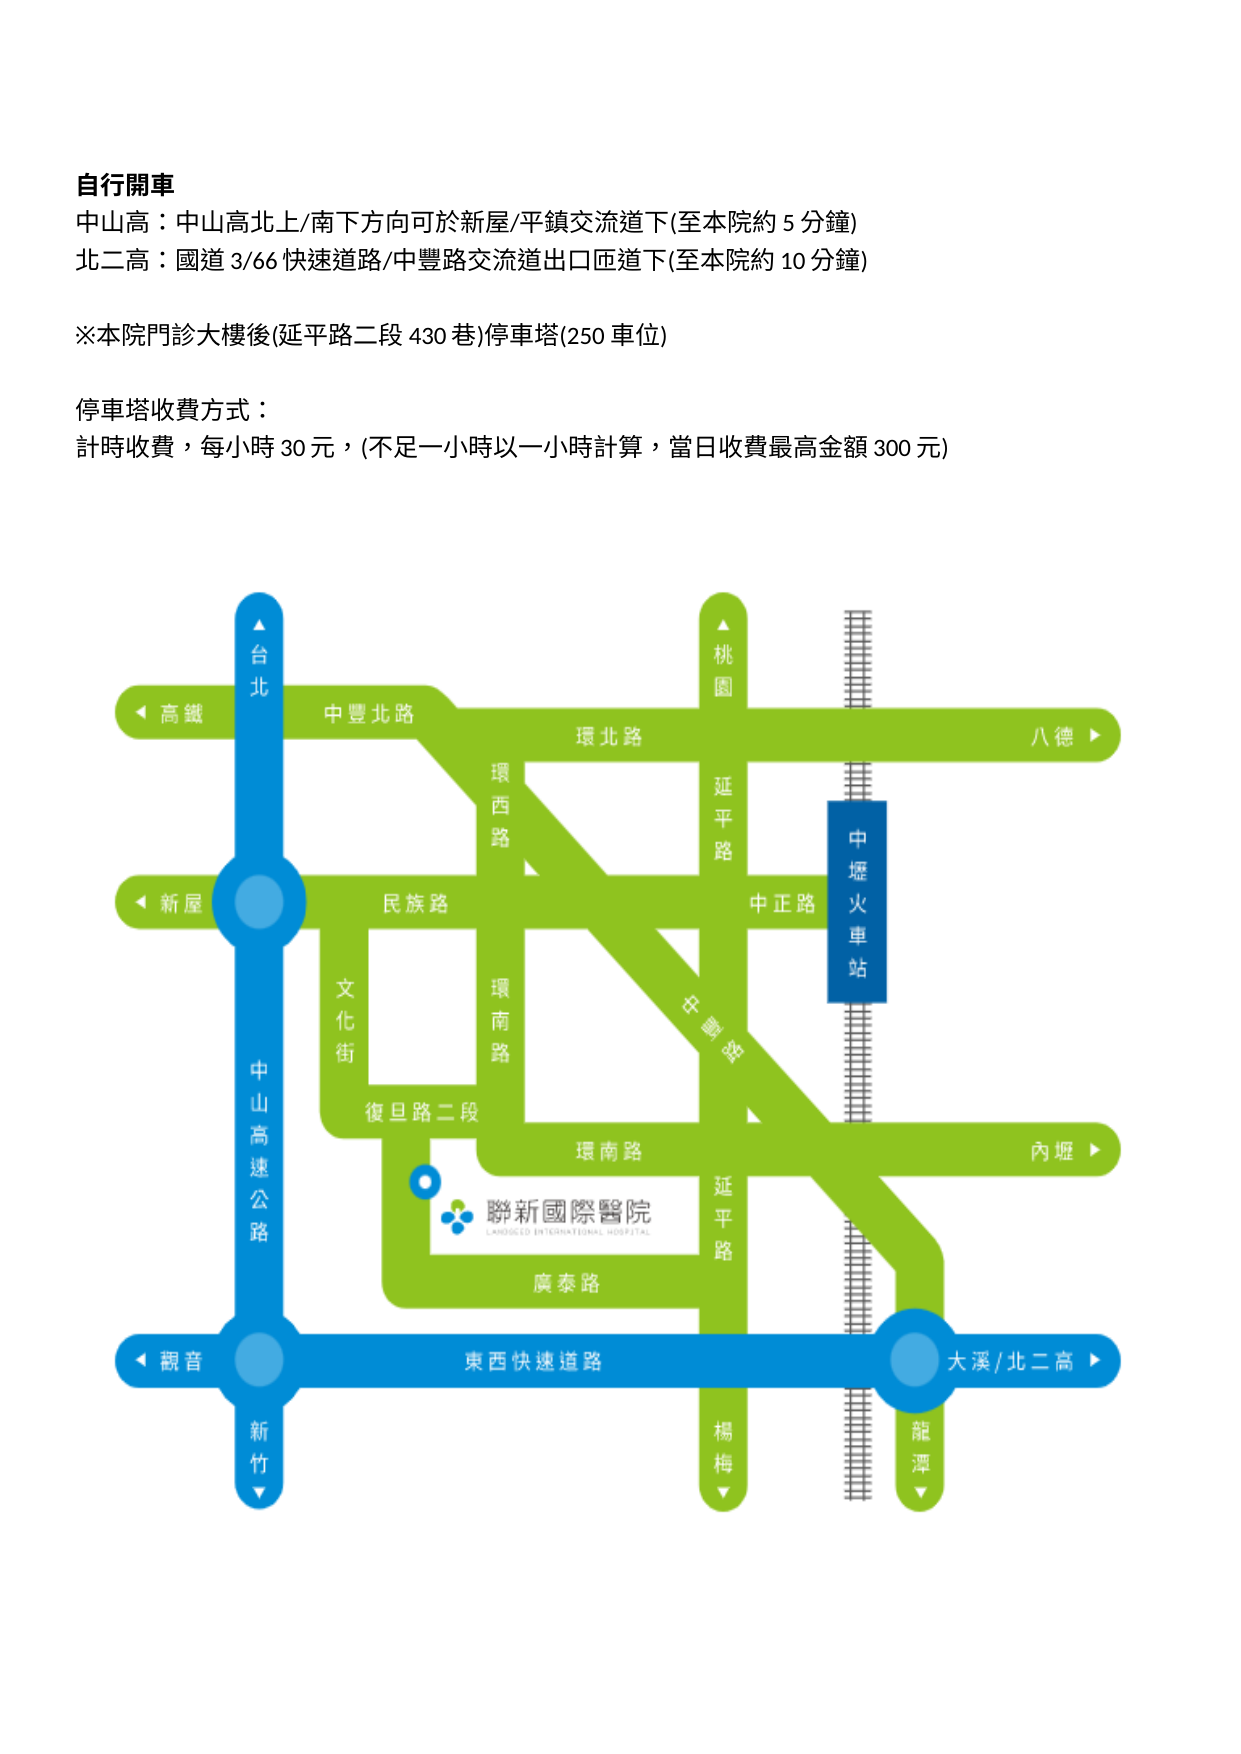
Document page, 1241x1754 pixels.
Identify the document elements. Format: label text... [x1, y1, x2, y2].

text 中山高：中山高北上/南下方向可於新屋/平鎮交流道下(至本院約5分鐘) [75, 202, 1165, 239]
text ※本院門診大樓後(延平路二段430巷)停車塔(250車位) 停車塔收費方式： 計時收費，每小時30元，(不足一小時以一小時計算，當日收費最高金額300元) [75, 314, 1165, 464]
picture [75, 539, 1163, 1523]
text 自行開車 [75, 164, 1165, 202]
text 北二高：國道3/66快速道路/中豐路交流道出口匝道下(至本院約10分鐘) [75, 239, 1165, 277]
